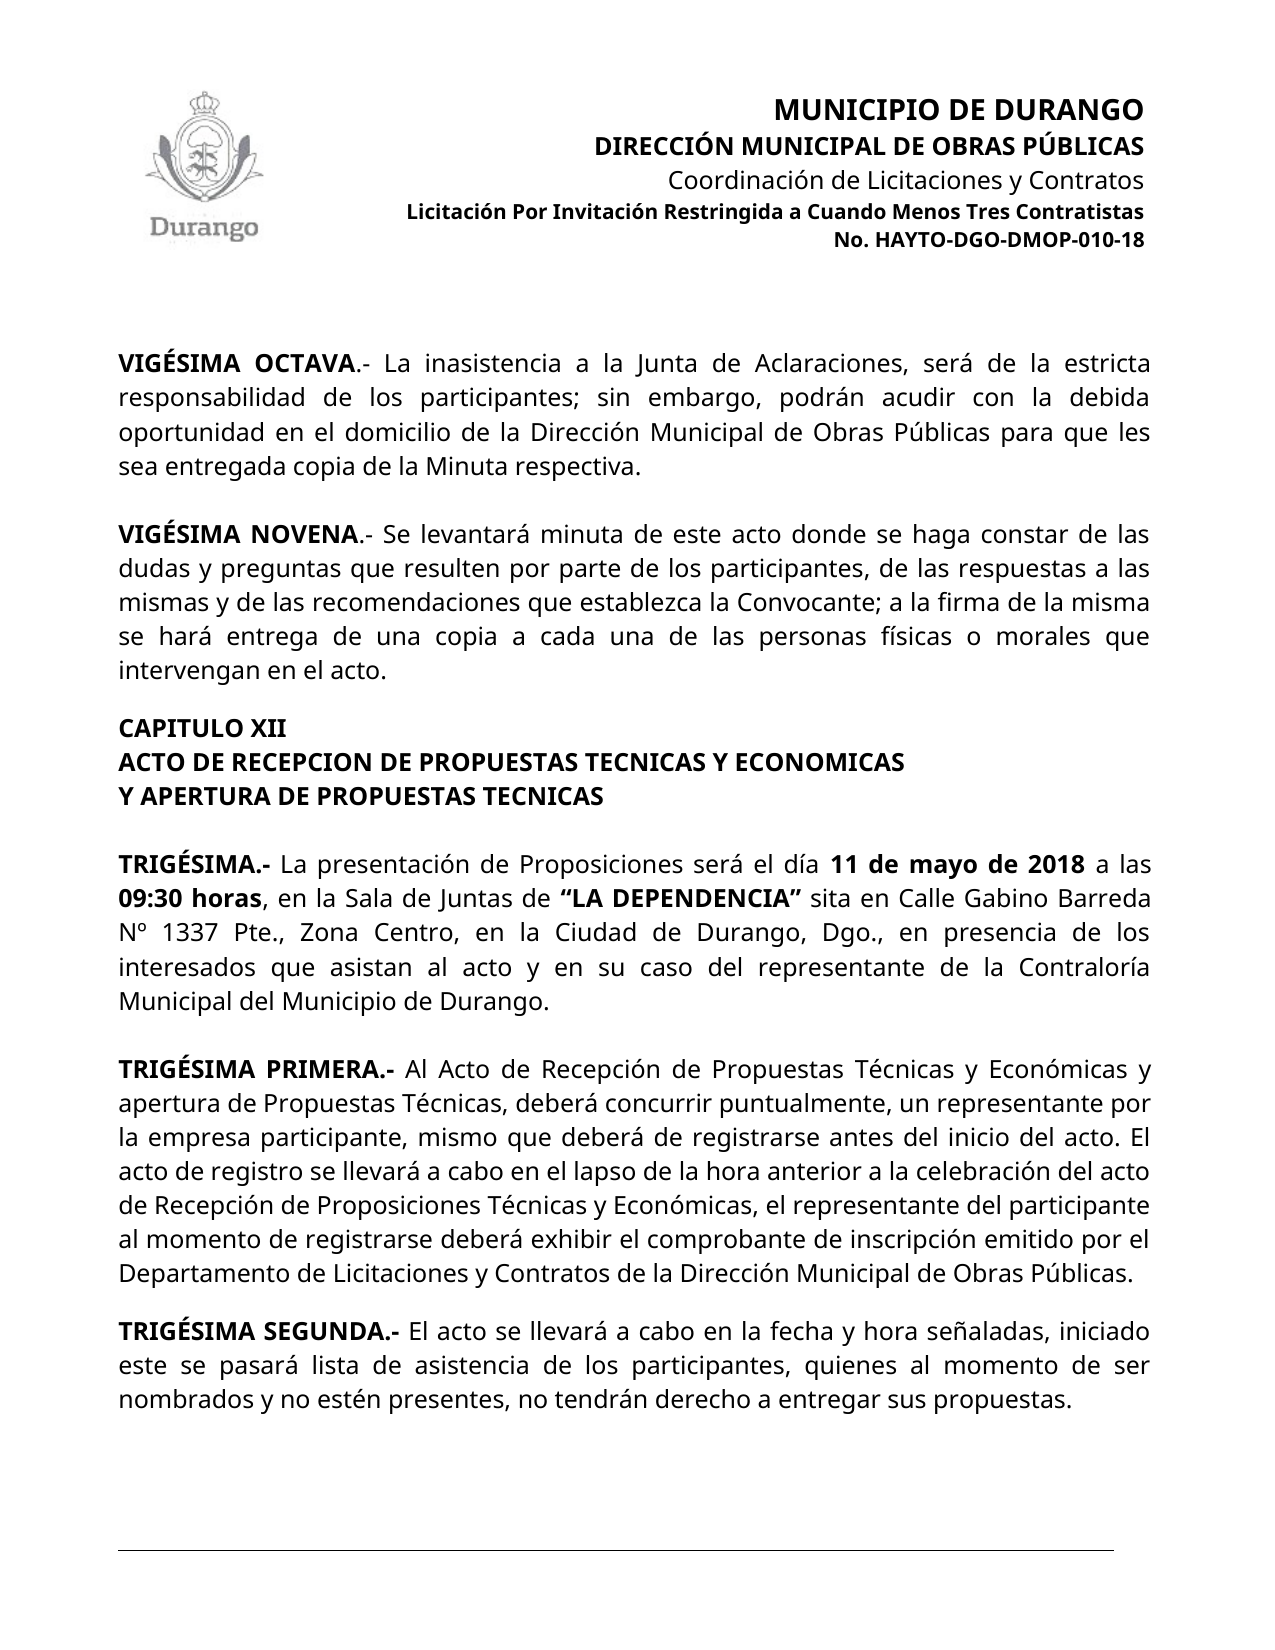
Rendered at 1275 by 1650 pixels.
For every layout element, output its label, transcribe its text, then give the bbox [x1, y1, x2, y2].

text TRIGÉSIMA PRIMERA.- Al Acto de Recepción de Propuestas Técnicas y Económicas y apertura de Propuestas Técnicas, deberá concurrir puntualmente, un representante por la empresa participante, mismo que deberá de registrarse antes del inicio del acto. El acto de registro se llevará a cabo en el lapso de la hora anterior a la celebración del acto de Recepción de Proposiciones Técnicas y Económicas, el representante del participante al momento de registrarse deberá exhibir el comprobante de inscripción emitido por el Departamento de Licitaciones y Contratos de la Dirección Municipal de Obras Públicas. [118, 1051, 1152, 1290]
text TRIGÉSIMA SEGUNDA.- El acto se llevará a cabo en la fecha y hora señaladas, iniciado este se pasará lista de asistencia de los participantes, quienes al momento de ser nombrados y no estén presentes, no tendrán derecho a entregar sus propuestas. [118, 1314, 1152, 1416]
text Y APERTURA DE PROPUESTAS TECNICAS [118, 779, 1152, 813]
text VIGÉSIMA OCTAVA.- La inasistencia a de Aclaraciones, será de la estricta responsabilidad de los participantes; sin embargo, podrán acudir con la debida oportunidad en el domicilio de la Dirección Municipal de Obras Públicas para que les sea entregada copia de respectiva. [118, 346, 1152, 482]
text CAPITULO XII [118, 711, 1152, 745]
text VIGÉSIMA NOVENA.- Se levantará minuta de este acto donde se haga constar de las dudas y preguntas que resulten por parte de los participantes, de las respuestas a las mismas y de las recomendaciones que establezca ; a la firma de la misma se hará entrega de una copia a cada una de las personas físicas o morales que intervengan en el acto. [118, 516, 1152, 687]
text ACTO DE RECEPCION DE PROPUESTAS TECNICAS Y ECONOMICAS [118, 745, 1152, 779]
text TRIGÉSIMA.- La presentación de Proposiciones será el día 11 de mayo de 2018 a las 09:30 horas, en de Juntas de “” sita en Calle Gabino Barreda Nº 1337 Pte., Zona Centro, en de Durango, Dgo., en presencia de los interesados que asistan al acto y en su caso del representante de del Municipio de Durango. [118, 847, 1152, 1017]
picture [133, 89, 269, 250]
